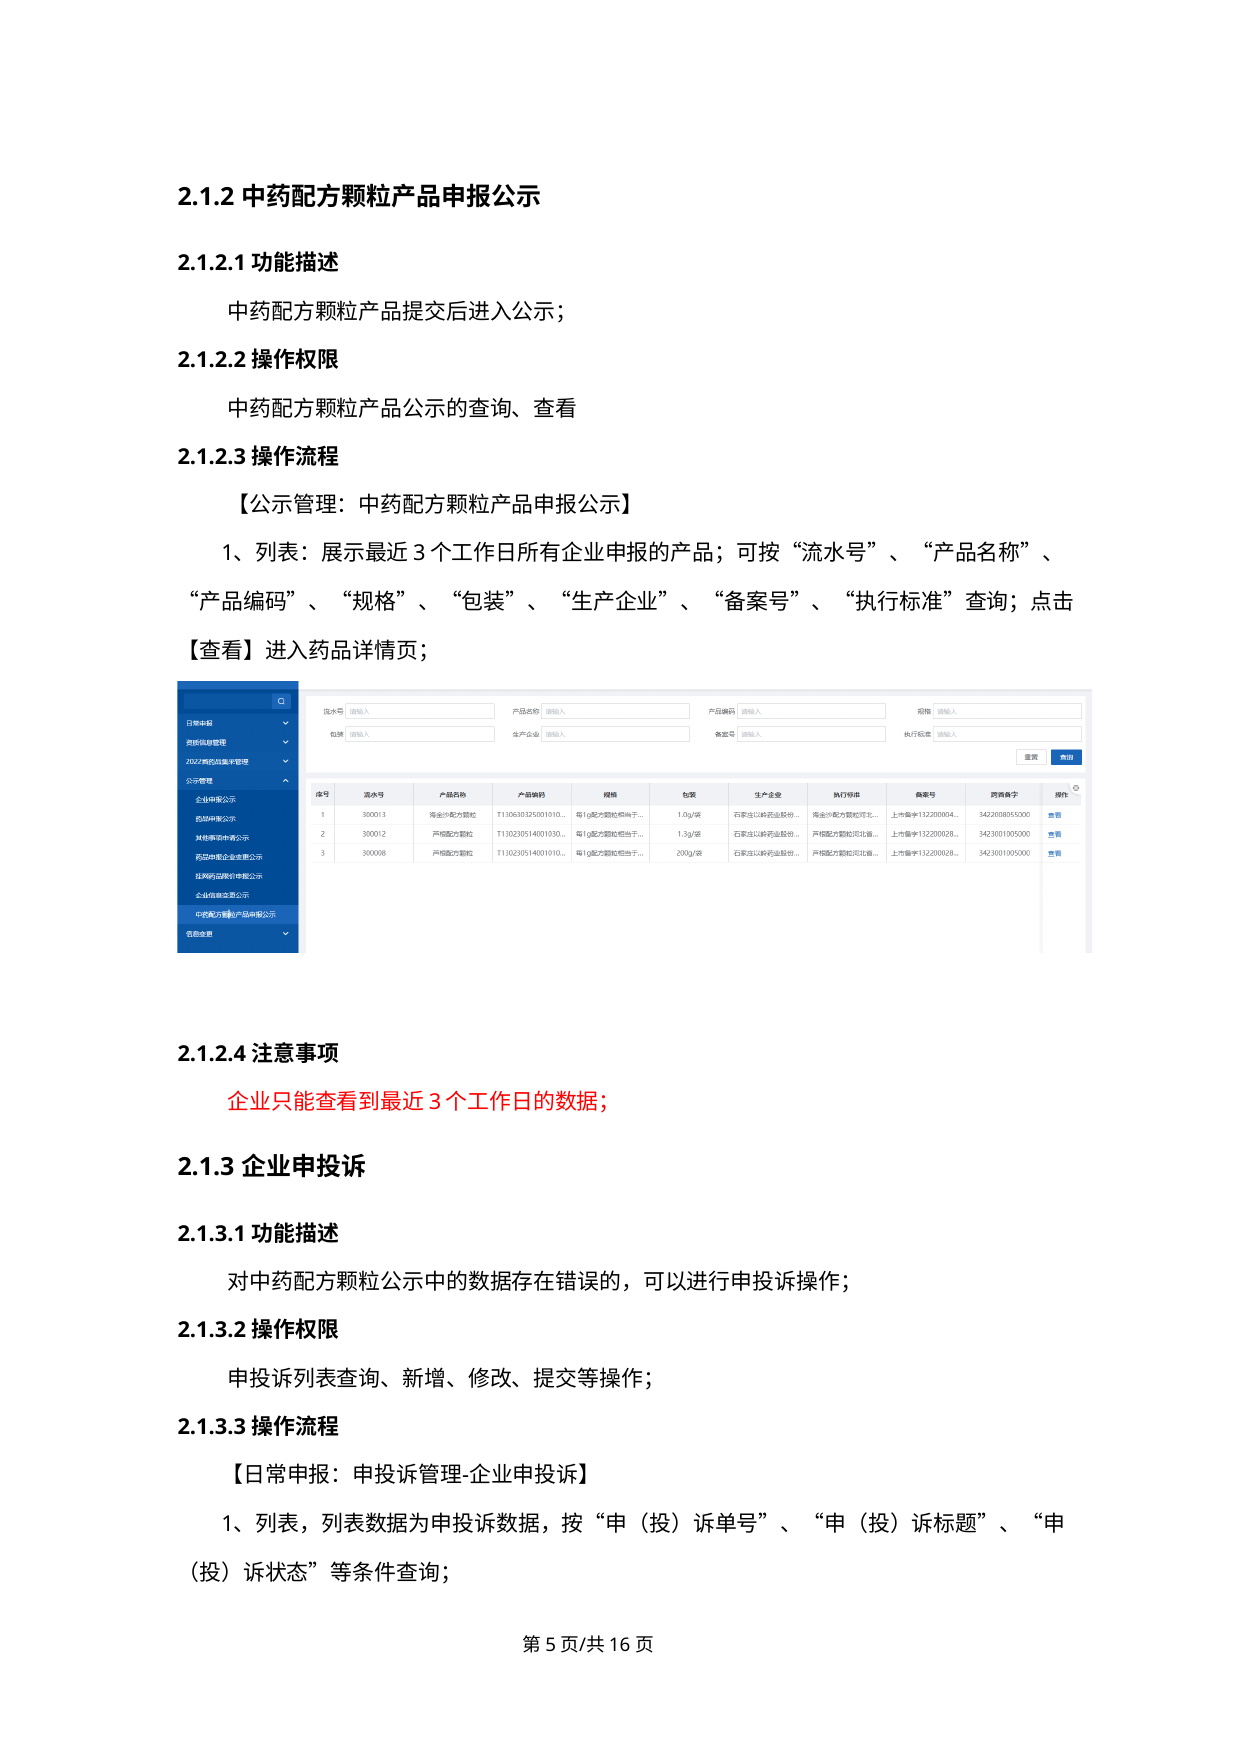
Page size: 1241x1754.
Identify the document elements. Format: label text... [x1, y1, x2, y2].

text 对中药配方颗粒公示中的数据存在错误的，可以进行申投诉操作； [177, 1264, 1093, 1296]
list 列表：展示最近3个工作日所有企业申报的产品；可按“流水号”、“产品名称”、“产品编码”、“规格”、“包装”、“生产企业”、“备案号”、“执行标准”查询；点击【查看】进入药品详情页； [177, 535, 1093, 665]
subtitle 操作权限 [177, 1312, 1093, 1345]
subtitle 企业申投诉 [177, 1132, 1093, 1197]
subtitle 功能描述 [177, 245, 1093, 278]
subtitle 中药配方颗粒产品申报公示 [177, 162, 1093, 227]
picture [177, 681, 1093, 953]
text 申投诉列表查询、新增、修改、提交等操作； [177, 1361, 1093, 1393]
text 中药配方颗粒产品提交后进入公示； [177, 293, 1093, 326]
subtitle 操作流程 [177, 1409, 1093, 1441]
subtitle 功能描述 [177, 1216, 1093, 1248]
subtitle 操作权限 [177, 342, 1093, 374]
text 企业只能查看到最近3个工作日的数据； [177, 1084, 1093, 1117]
text 【日常申报：申投诉管理-企业申投诉】 [177, 1457, 1093, 1490]
subtitle 操作流程 [177, 438, 1093, 471]
subtitle 注意事项 [177, 1036, 1093, 1068]
text 【公示管理：中药配方颗粒产品申报公示】 [177, 487, 1093, 519]
text 中药配方颗粒产品公示的查询、查看 [177, 390, 1093, 423]
list 列表，列表数据为申投诉数据，按“申（投）诉单号”、“申（投）诉标题”、“申（投）诉状态”等条件查询； [177, 1506, 1093, 1587]
